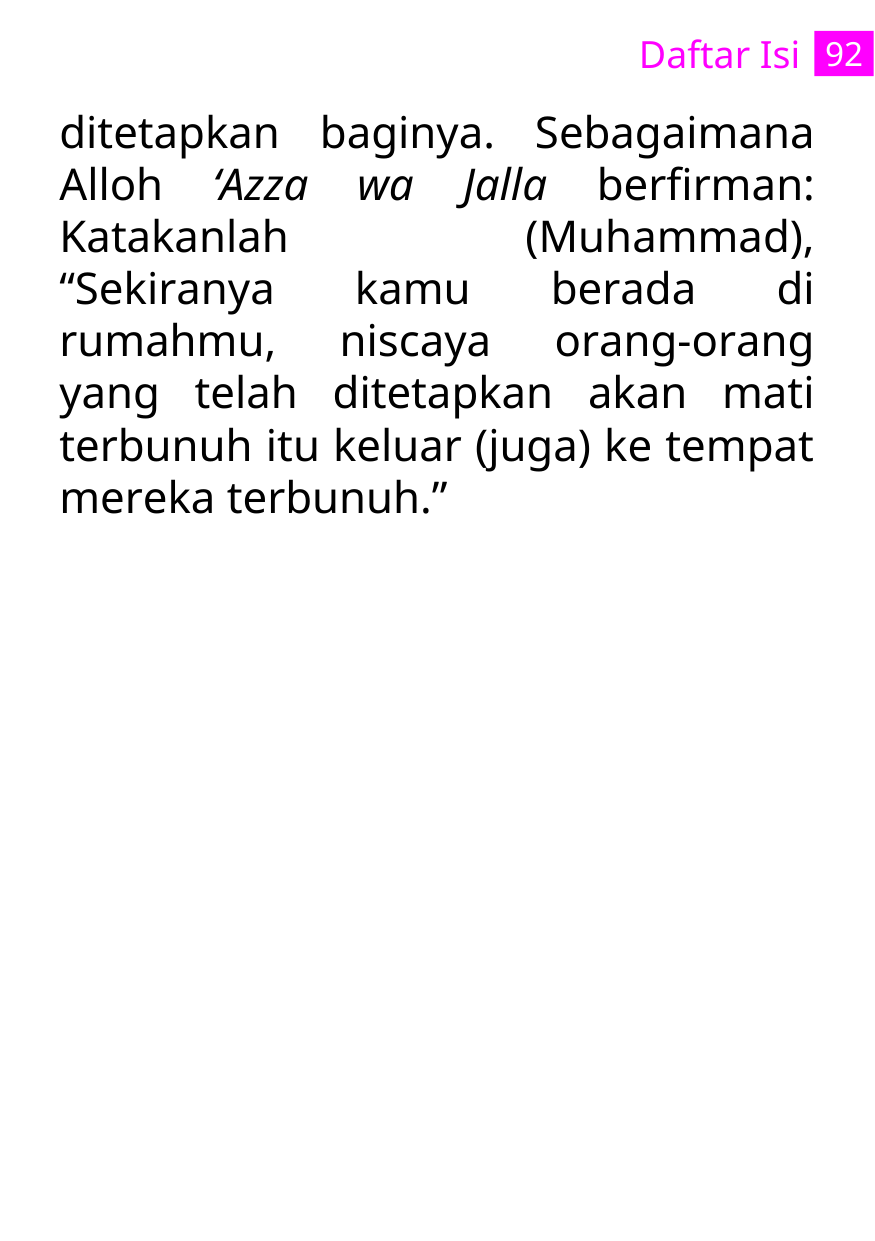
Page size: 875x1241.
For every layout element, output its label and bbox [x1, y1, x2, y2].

text [59, 107, 815, 523]
